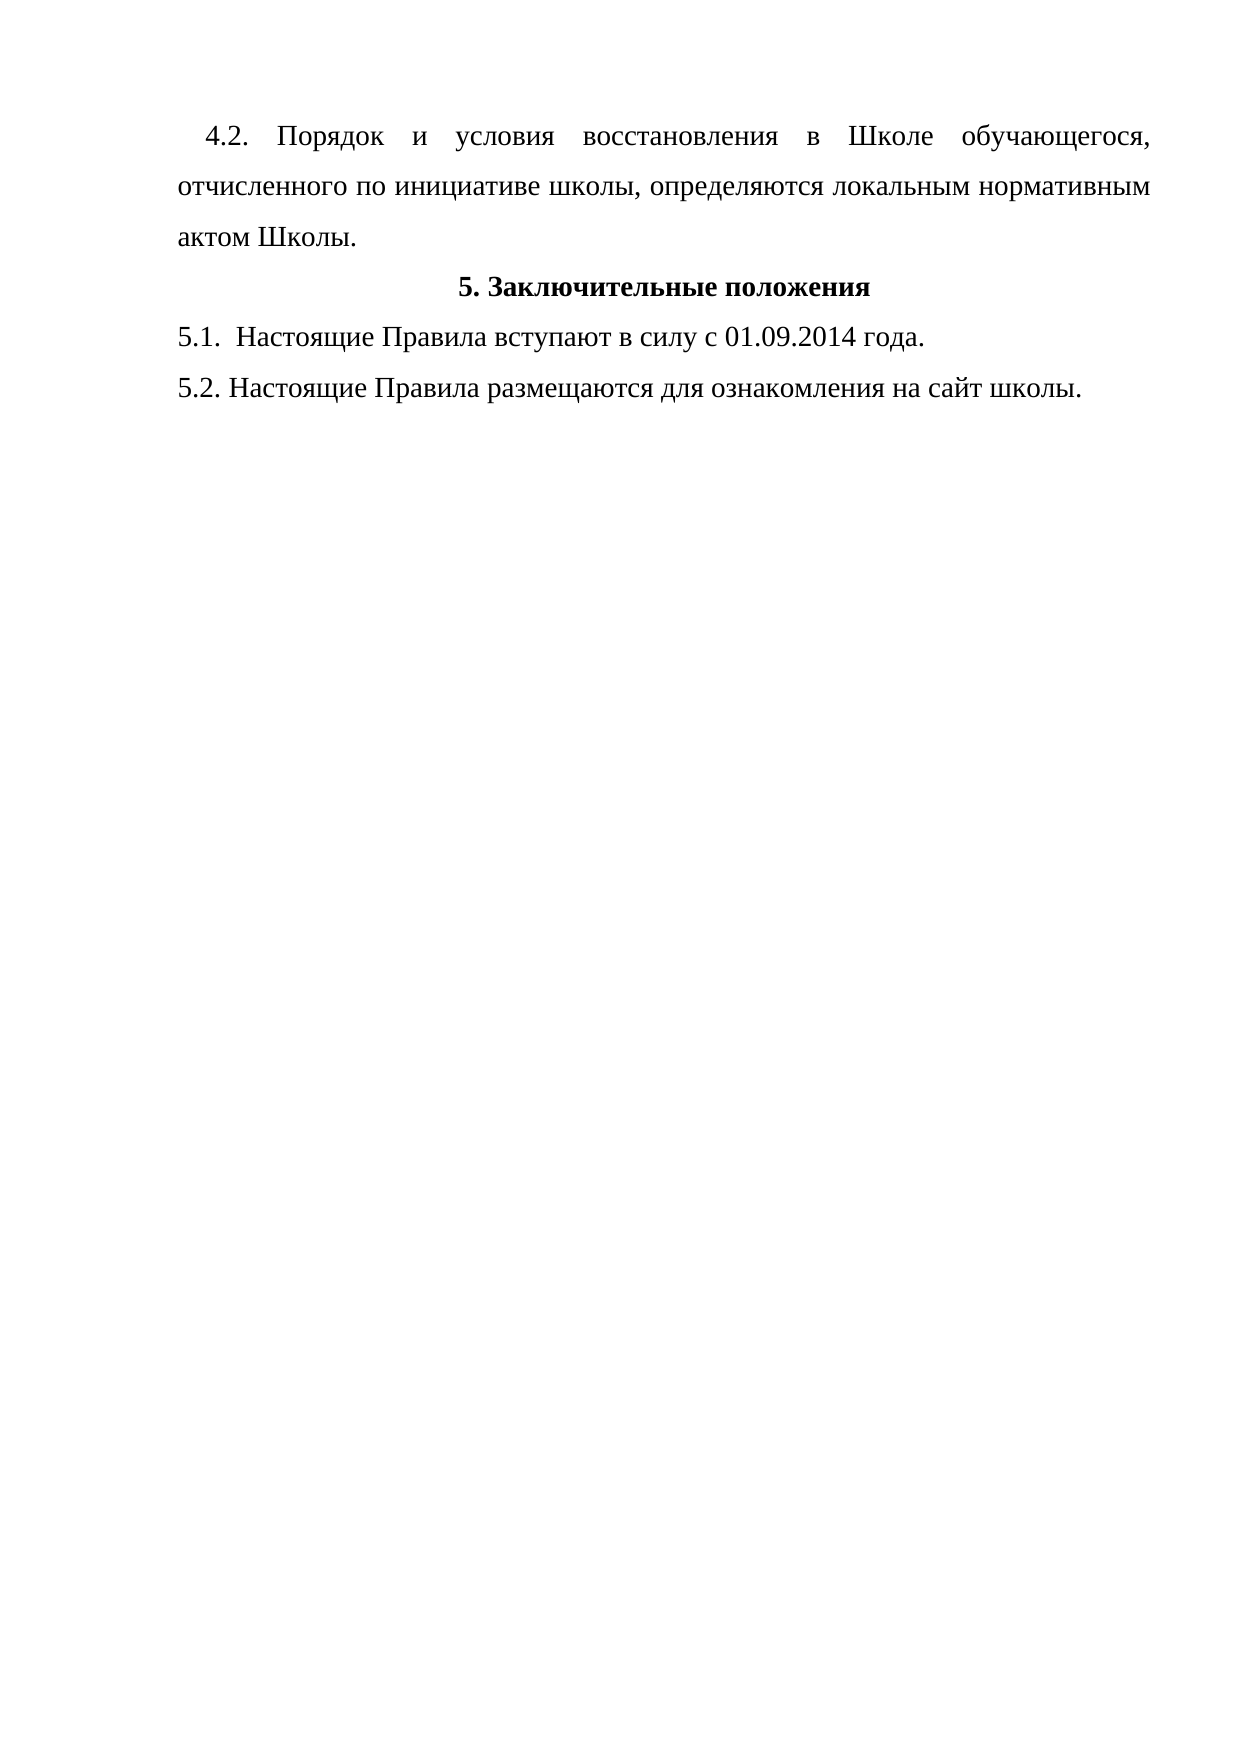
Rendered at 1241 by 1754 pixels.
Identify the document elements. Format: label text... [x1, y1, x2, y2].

text 5. Заключительные положения [177, 269, 1152, 303]
text 5.1. Настоящие Правила вступают в силу с 01.09.2014 года. [177, 319, 1152, 353]
text 4.2. Порядок и условия восстановления в Школе обучающегося, отчисленного по инициативе школы, определяются локальным нормативным актом Школы. [177, 118, 1152, 252]
text 5.2. Настоящие Правила размещаются для ознакомления на сайт школы. [177, 370, 1152, 403]
